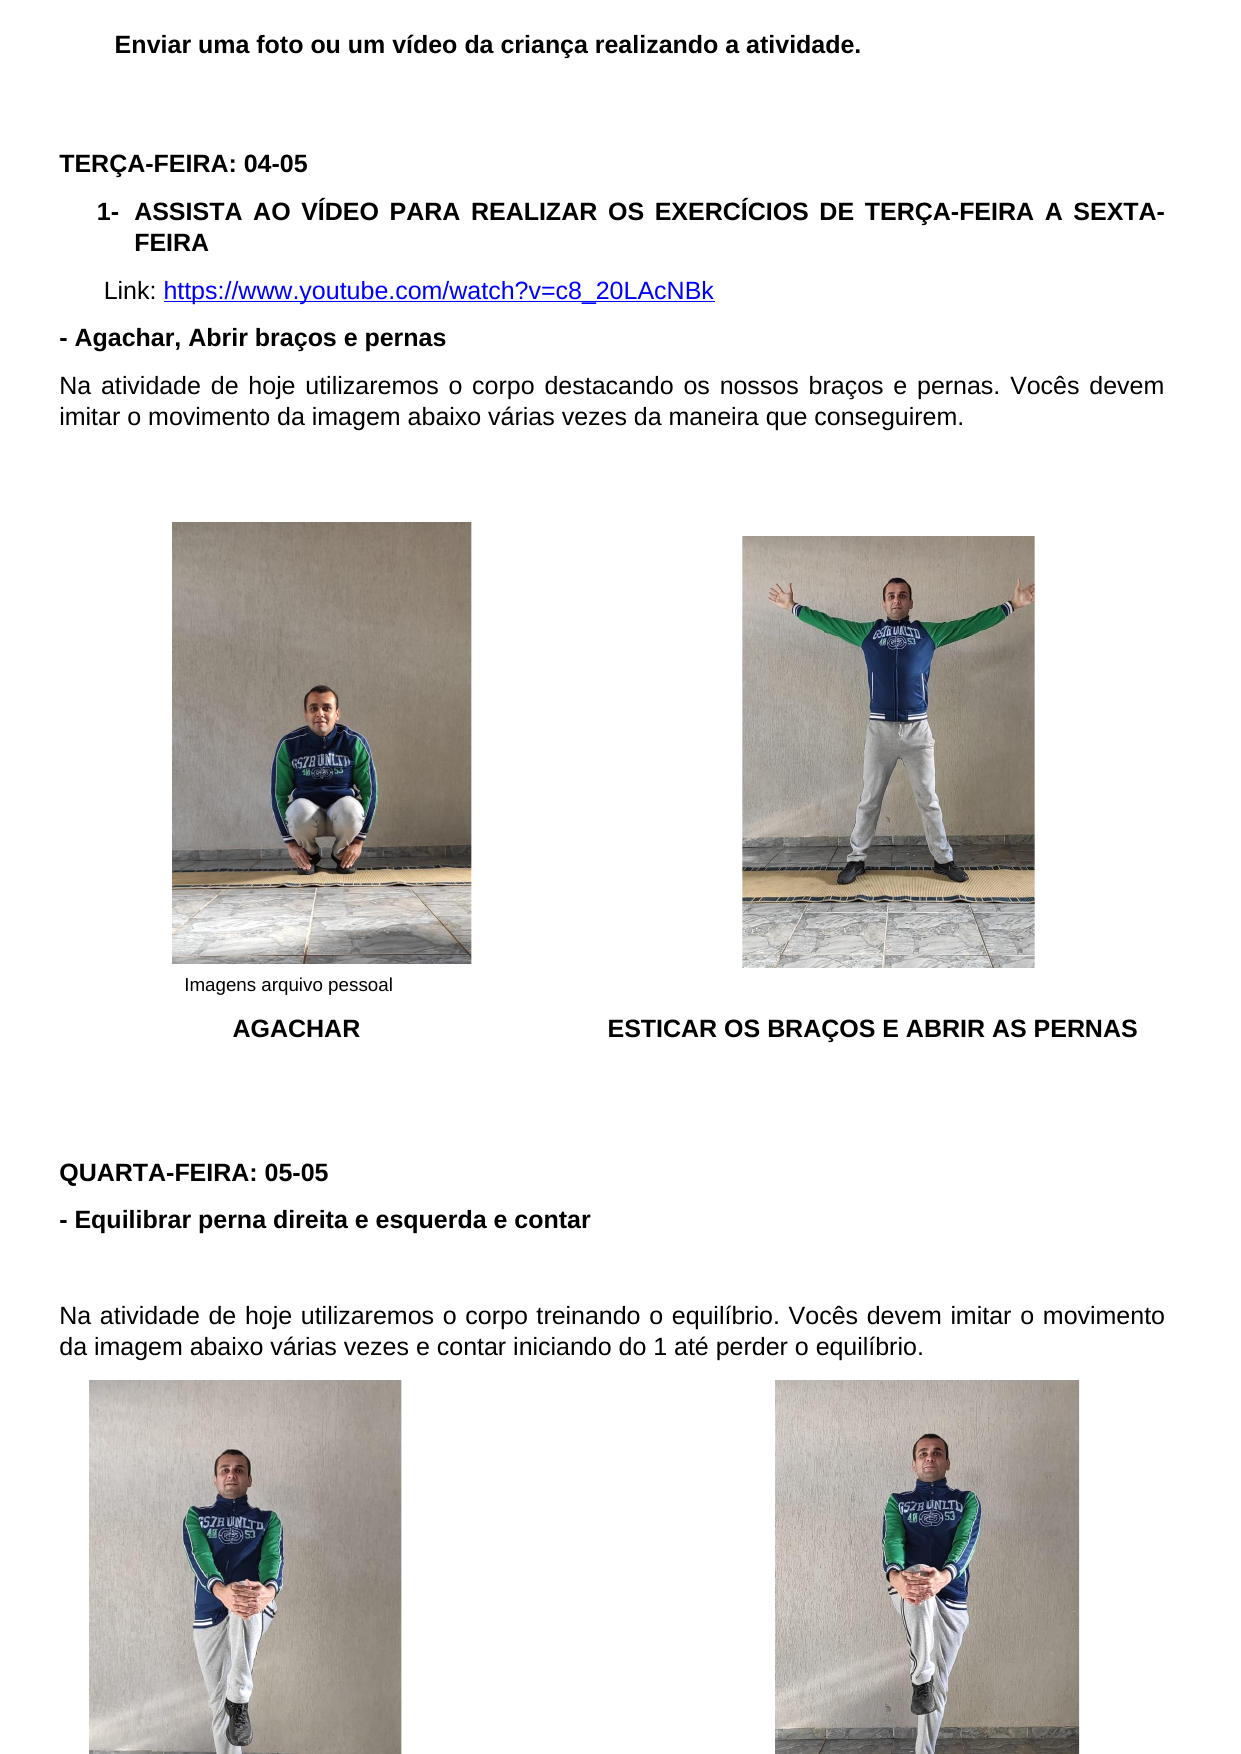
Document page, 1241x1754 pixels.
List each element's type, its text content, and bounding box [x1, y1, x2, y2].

picture [742, 536, 1035, 968]
text - Agachar, Abrir braços e pernas [59, 323, 1167, 352]
text TERÇA-FEIRA: 04-05 [59, 149, 1167, 178]
text Na atividade de hoje utilizaremos o corpo destacando os nossos braços e pernas. Vocês devem imitar o movimento da imagem abaixo várias vezes da maneira que conseguirem. [59, 371, 1167, 431]
text Imagens arquivo pessoal [59, 974, 1167, 995]
picture [775, 1380, 1080, 1754]
list ASSISTA AO VÍDEO PARA REALIZAR OS EXERCÍCIOS DE TERÇA-FEIRA A SEXTA-FEIRA [97, 197, 1167, 257]
text Link: https://www.youtube.com/watch?v=c8_20LAcNBk [97, 276, 1167, 304]
picture [89, 1380, 402, 1754]
picture [172, 522, 472, 964]
text Enviar uma foto ou um vídeo da criança realizando a atividade. [59, 29, 1167, 58]
text - Equilibrar perna direita e esquerda e contar [59, 1205, 1167, 1234]
text QUARTA-FEIRA: 05-05 [59, 1157, 1167, 1186]
text AGACHAR ESTICAR OS BRAÇOS E ABRIR AS PERNAS [59, 1014, 1167, 1043]
text Na atividade de hoje utilizaremos o corpo treinando o equilíbrio. Vocês devem imitar o movimento da imagem abaixo várias vezes e contar iniciando do 1 até perder o equilíbrio. [59, 1301, 1167, 1360]
